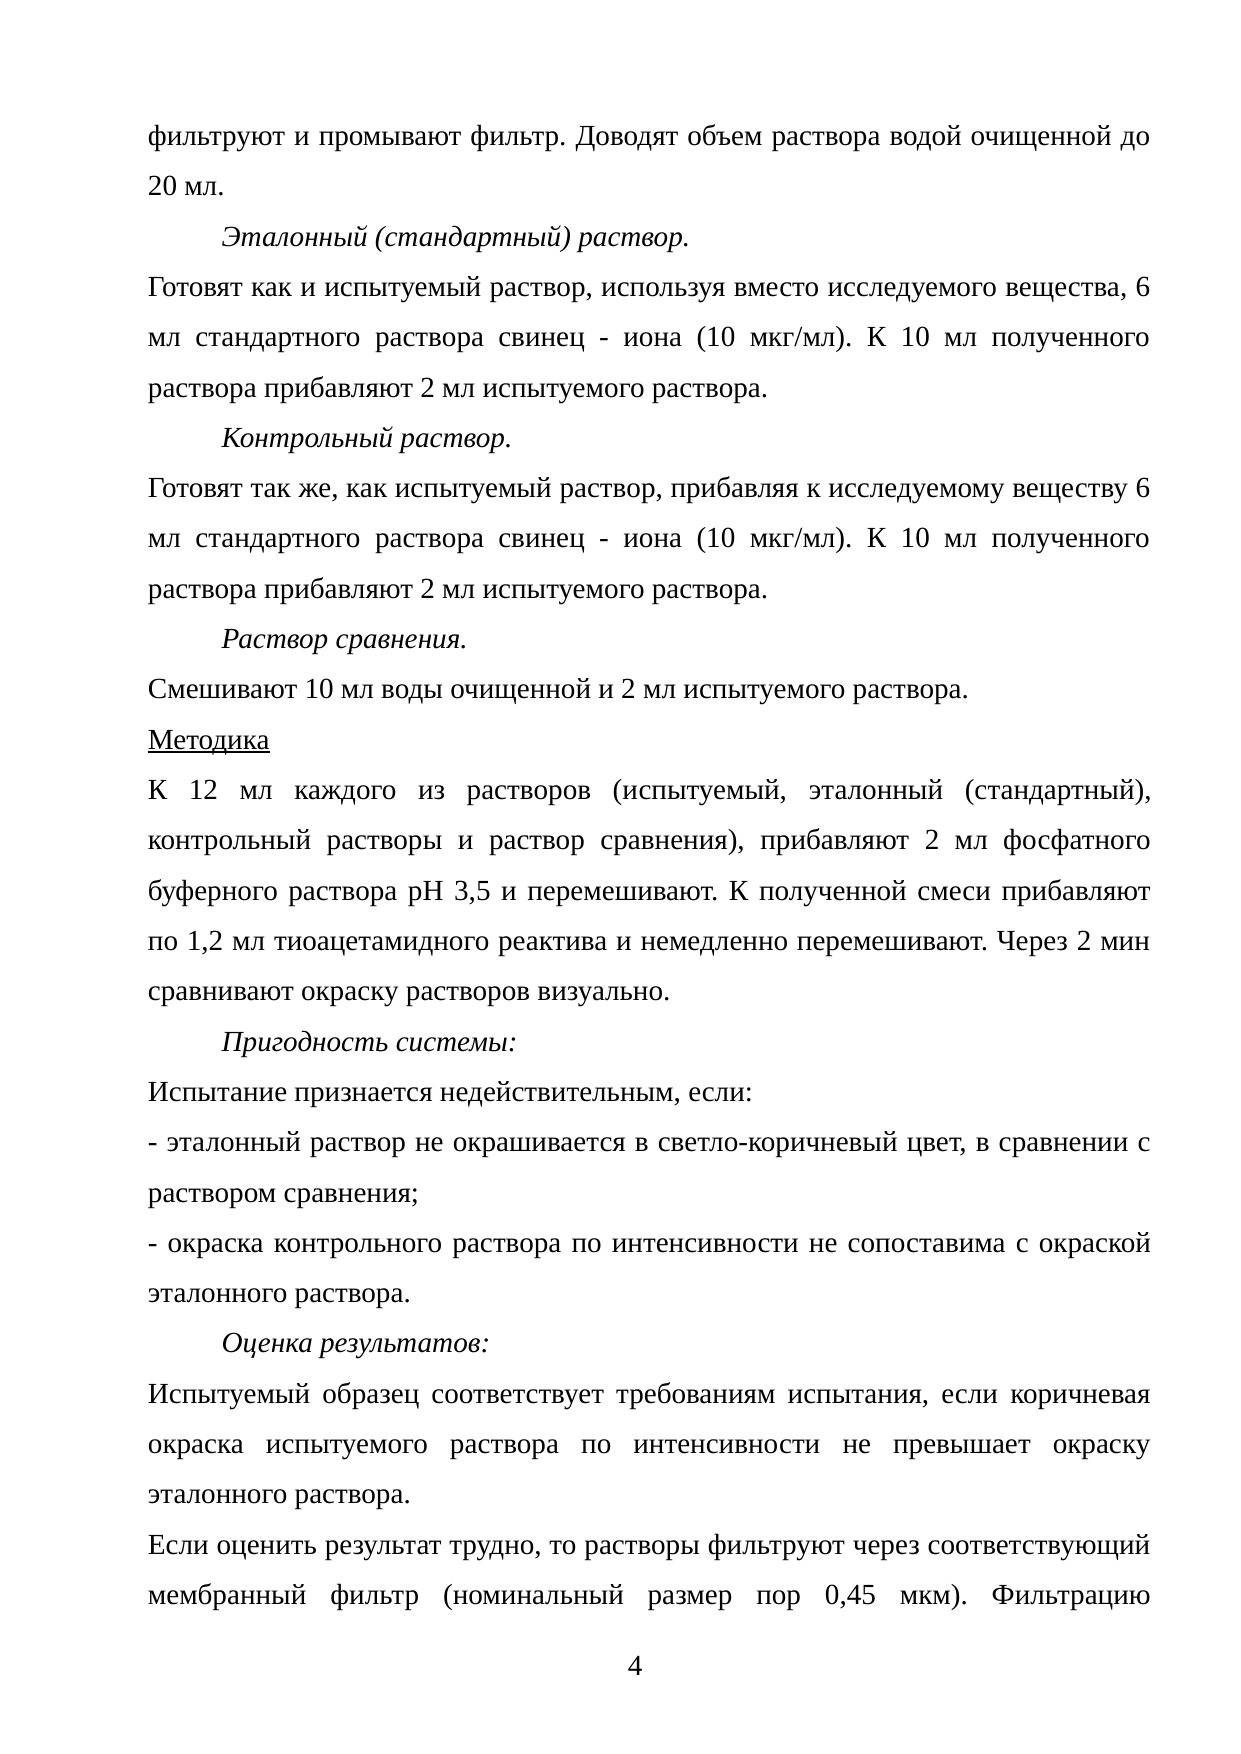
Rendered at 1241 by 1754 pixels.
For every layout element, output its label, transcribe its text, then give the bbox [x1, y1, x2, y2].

subtitle Эталонный (стандартный) раствор. [148, 219, 1152, 252]
subtitle Испытание признается недействительным, если: [148, 1074, 1152, 1108]
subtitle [148, 1527, 1152, 1611]
subtitle - окраска контрольного раствора по интенсивности не сопоставима с окраской эталонного раствора. [148, 1225, 1152, 1309]
subtitle Смешивают 10 мл воды очищенной и 2 мл испытуемого раствора. [148, 672, 1152, 705]
subtitle Раствор сравнения. [148, 621, 1152, 655]
subtitle Контрольный раствор. [148, 420, 1152, 453]
subtitle К 12 мл каждого из растворов (испытуемый, эталонный (стандартный), контрольный растворы и раствор сравнения), прибавляют 2 мл фосфатного буферного раствора рН 3,5 и перемешивают. К полученной смеси прибавляют по 1,2 мл тиоацетамидного реактива и немедленно перемешивают. Через 2 мин сравнивают окраску растворов визуально. [148, 772, 1152, 1007]
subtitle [148, 118, 1152, 202]
subtitle Методика [148, 722, 1152, 755]
subtitle Пригодность системы: [148, 1024, 1152, 1057]
subtitle Оценка результатов: [148, 1326, 1152, 1359]
subtitle Готовят так же, как испытуемый раствор, прибавляя к исследуемому веществу 6 мл стандартного раствора свинец - иона (10 мкг/мл). К 10 мл полученного раствора прибавляют 2 мл испытуемого раствора. [148, 470, 1152, 604]
subtitle Готовят как и испытуемый раствор, используя вместо исследуемого вещества, 6 мл стандартного раствора свинец - иона (10 мкг/мл). К 10 мл полученного раствора прибавляют 2 мл испытуемого раствора. [148, 269, 1152, 403]
subtitle Испытуемый образец соответствует требованиям испытания, если коричневая окраска испытуемого раствора по интенсивности не превышает окраску эталонного раствора. [148, 1376, 1152, 1510]
subtitle - эталонный раствор не окрашивается в светло-коричневый цвет, в сравнении с раствором сравнения; [148, 1124, 1152, 1208]
